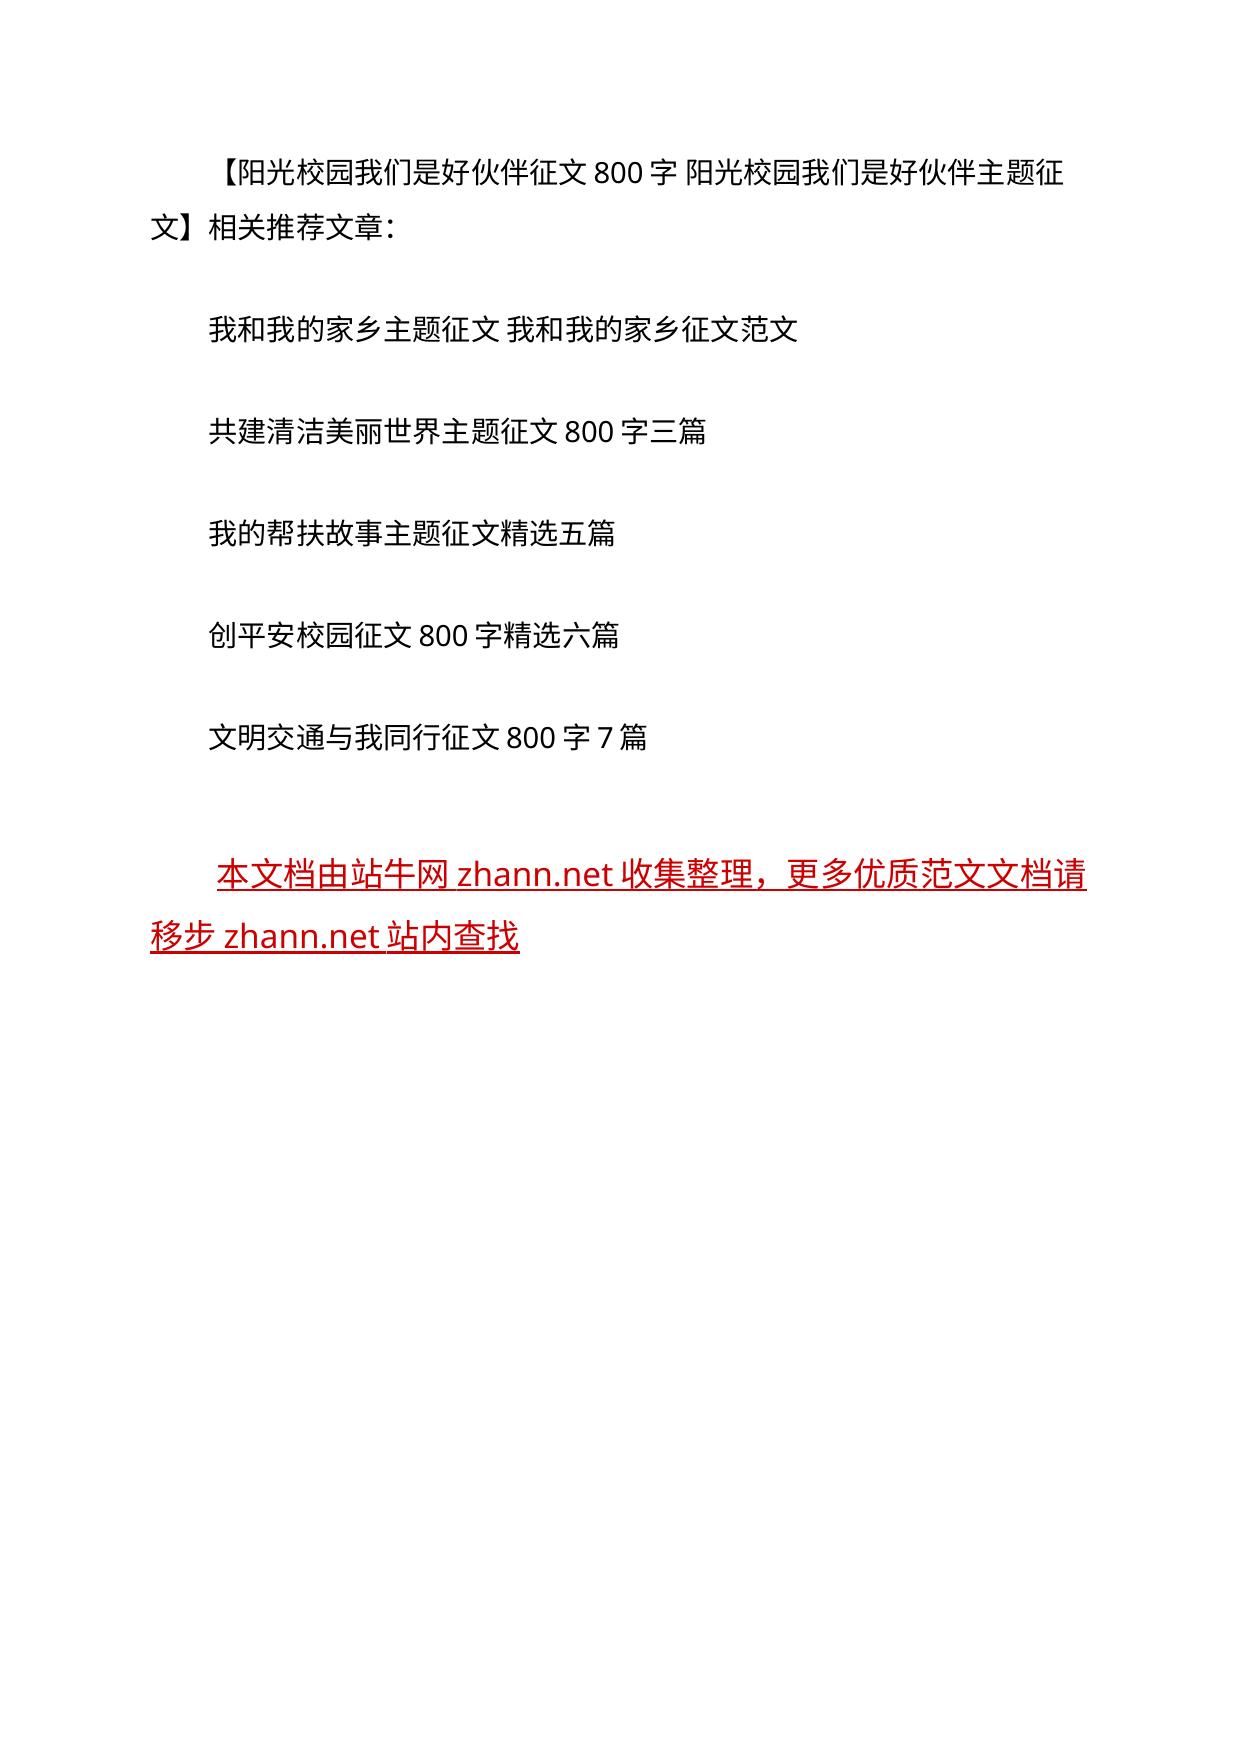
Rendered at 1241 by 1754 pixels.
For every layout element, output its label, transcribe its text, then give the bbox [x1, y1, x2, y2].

text 我的帮扶故事主题征文精选五篇 [150, 511, 1090, 553]
text 共建清洁美丽世界主题征文800字三篇 [150, 408, 1090, 451]
text 本文档由站牛网zhann.net收集整理，更多优质范文文档请移步zhann.net站内查找 [150, 847, 1090, 959]
text 【阳光校园我们是好伙伴征文800字 阳光校园我们是好伙伴主题征文】相关推荐文章： [150, 150, 1090, 247]
text 我和我的家乡主题征文 我和我的家乡征文范文 [150, 307, 1090, 349]
text 创平安校园征文800字精选六篇 [150, 612, 1090, 655]
text 文明交通与我同行征文800字7篇 [150, 714, 1090, 757]
